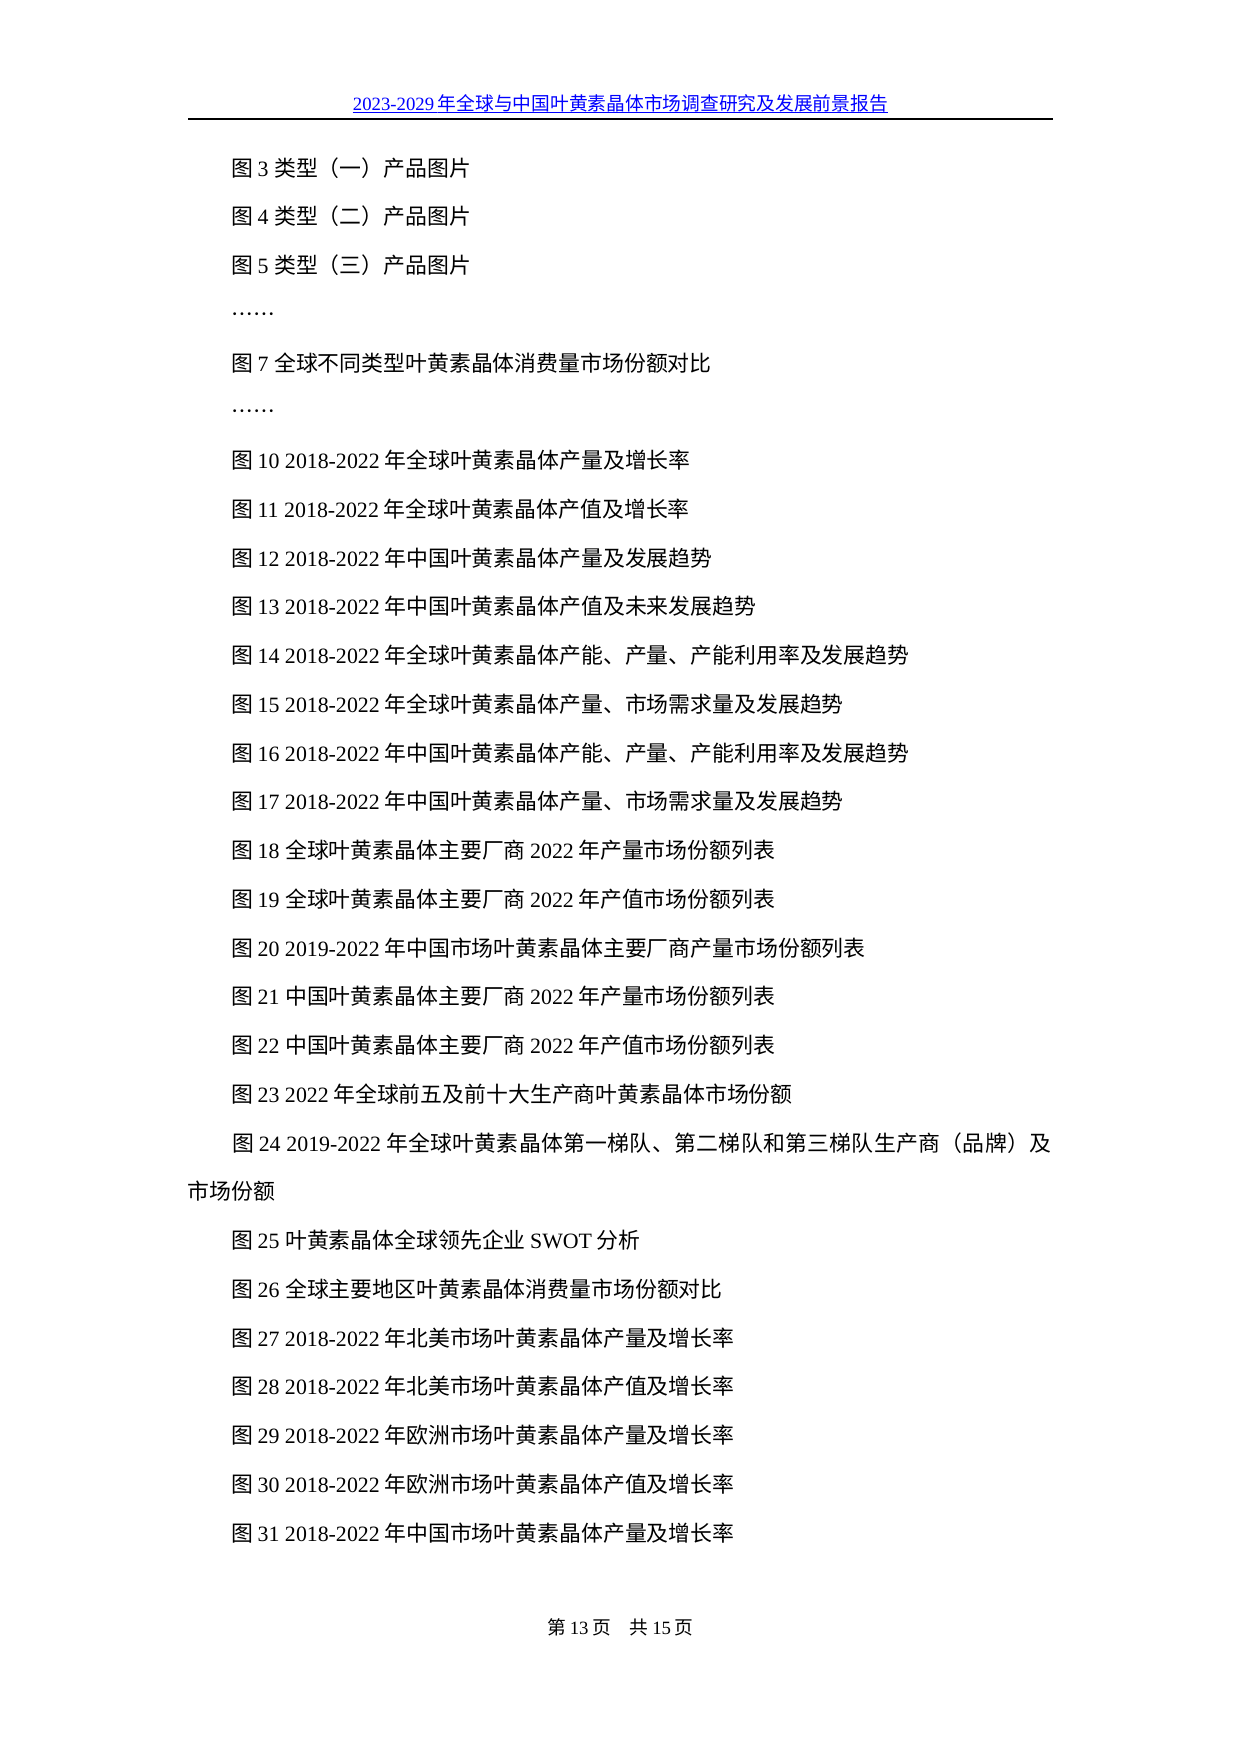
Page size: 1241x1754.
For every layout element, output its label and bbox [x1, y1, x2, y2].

text [187, 150, 1053, 1548]
